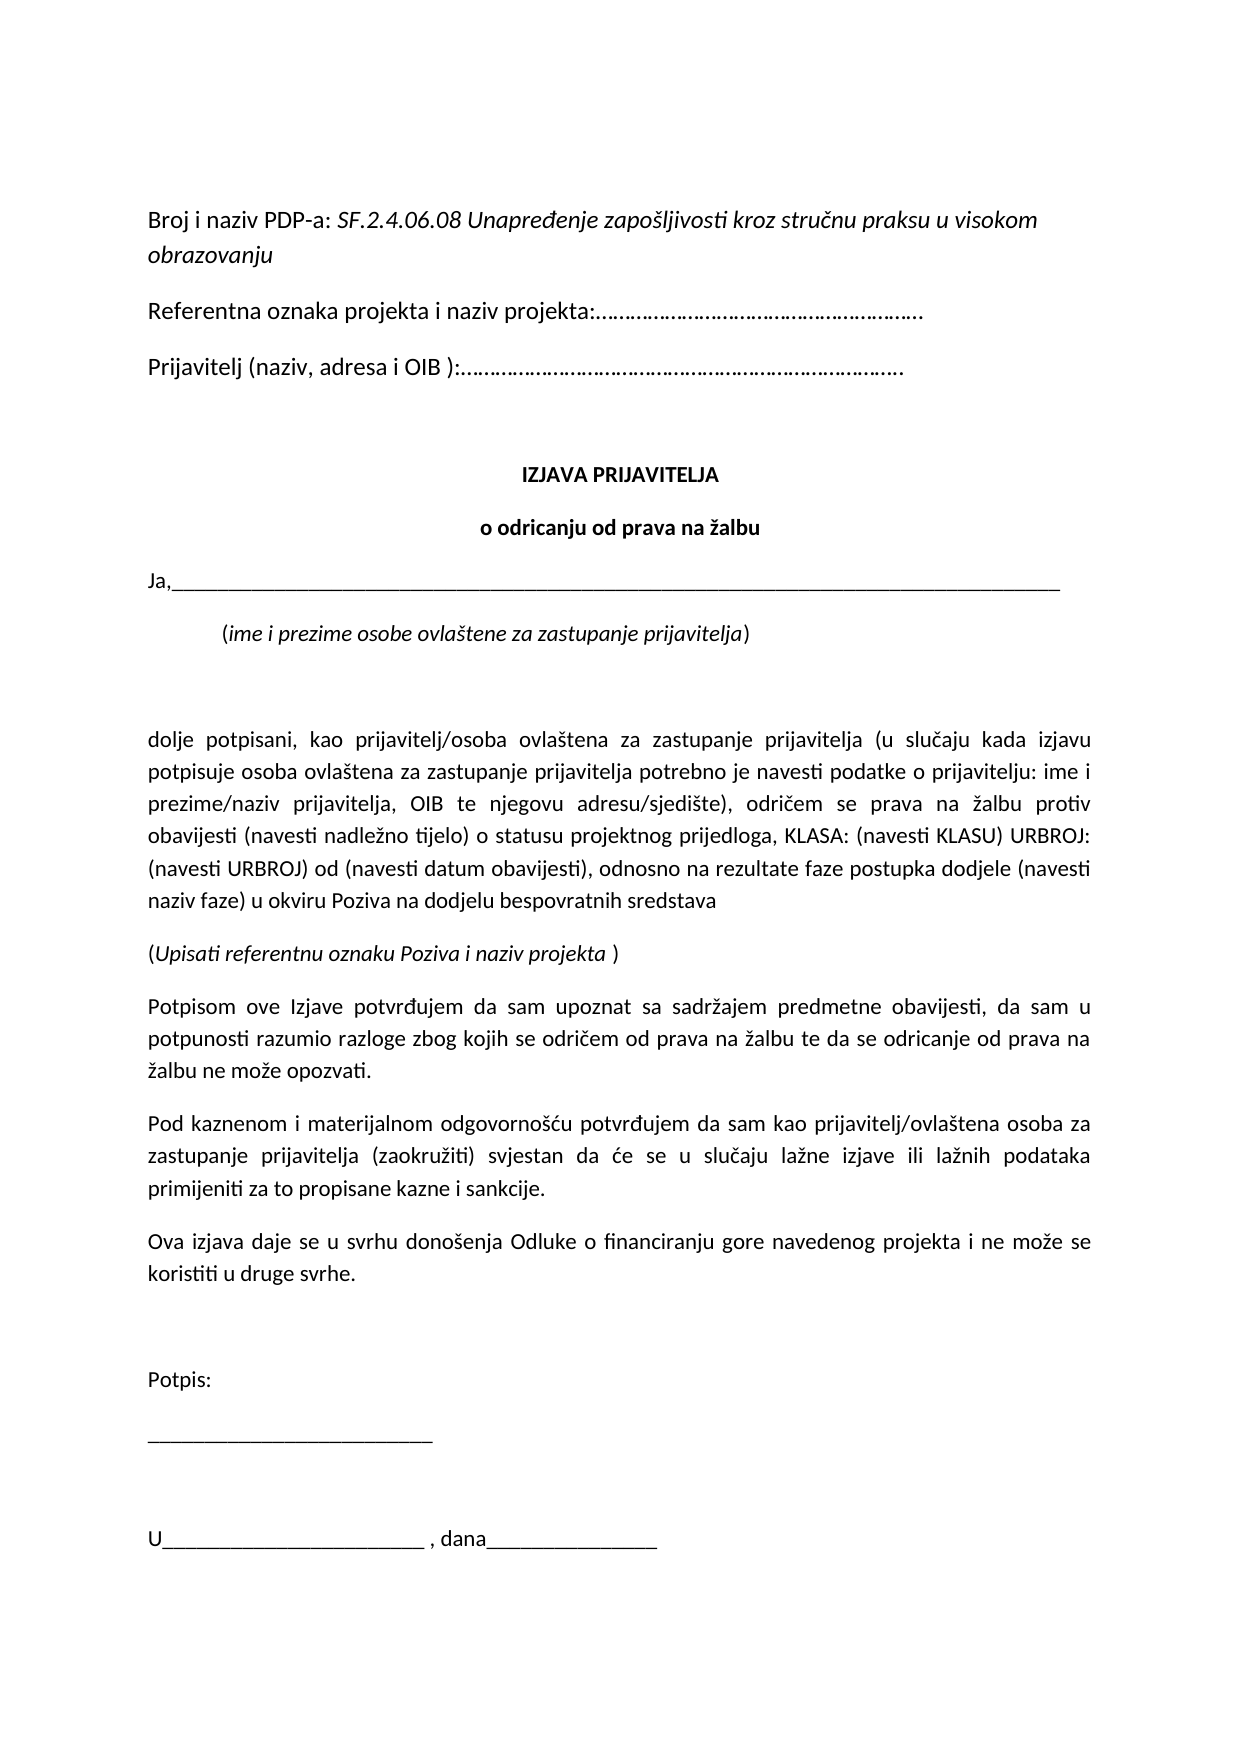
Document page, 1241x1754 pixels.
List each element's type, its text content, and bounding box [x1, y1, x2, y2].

text Referentna oznaka projekta i naziv projekta:………………………………………………… [148, 295, 1093, 326]
text Pod kaznenom i materijalnom odgovornošću potvrđujem da sam kao prijavitelj/ovlaštena osoba za zastupanje prijavitelja (zaokružiti) svjestan da će se u slučaju lažne izjave ili lažnih podataka primijeniti za to propisane kazne i sankcije. [148, 1109, 1093, 1202]
text (Upisati referentnu oznaku Poziva i naziv projekta ) [148, 939, 1093, 967]
text IZJAVA PRIJAVITELJA [148, 460, 1093, 488]
text o odricanju od prava na žalbu [148, 513, 1093, 541]
text U_______________________ , dana_______________ [148, 1524, 1093, 1552]
text (ime i prezime osobe ovlaštene za zastupanje prijavitelja) [148, 619, 1093, 647]
text Ja,______________________________________________________________________________ [148, 566, 1093, 594]
text Potpisom ove Izjave potvrđujem da sam upoznat sa sadržajem predmetne obavijesti, da sam u potpunosti razumio razloge zbog kojih se odričem od prava na žalbu te da se odricanje od prava na žalbu ne može opozvati. [148, 992, 1093, 1084]
text dolje potpisani, kao prijavitelj/osoba ovlaštena za zastupanje prijavitelja (u slučaju kada izjavu potpisuje osoba ovlaštena za zastupanje prijavitelja potrebno je navesti podatke o prijavitelju: ime i prezime/naziv prijavitelja, OIB te njegovu adresu/sjedište), odričem se prava na žalbu protiv obavijesti (navesti nadležno tijelo) o statusu projektnog prijedloga, KLASA: (navesti KLASU) URBROJ: (navesti URBROJ) od (navesti datum obavijesti), odnosno na rezultate faze postupka dodjele (navesti naziv faze) u okviru Poziva na dodjelu bespovratnih sredstava [148, 725, 1093, 914]
text Potpis: [148, 1365, 1093, 1393]
text Broj i naziv PDP-a: SF.2.4.06.08 Unapređenje zapošljivosti kroz stručnu praksu u visokom obrazovanju [148, 204, 1093, 270]
text _________________________ [148, 1418, 1093, 1446]
text Ova izjava daje se u svrhu donošenja Odluke o financiranju gore navedenog projekta i ne može se koristiti u druge svrhe. [148, 1227, 1093, 1287]
text Prijavitelj (naziv, adresa i OIB ):………………………………………………………………….. [148, 351, 1093, 382]
